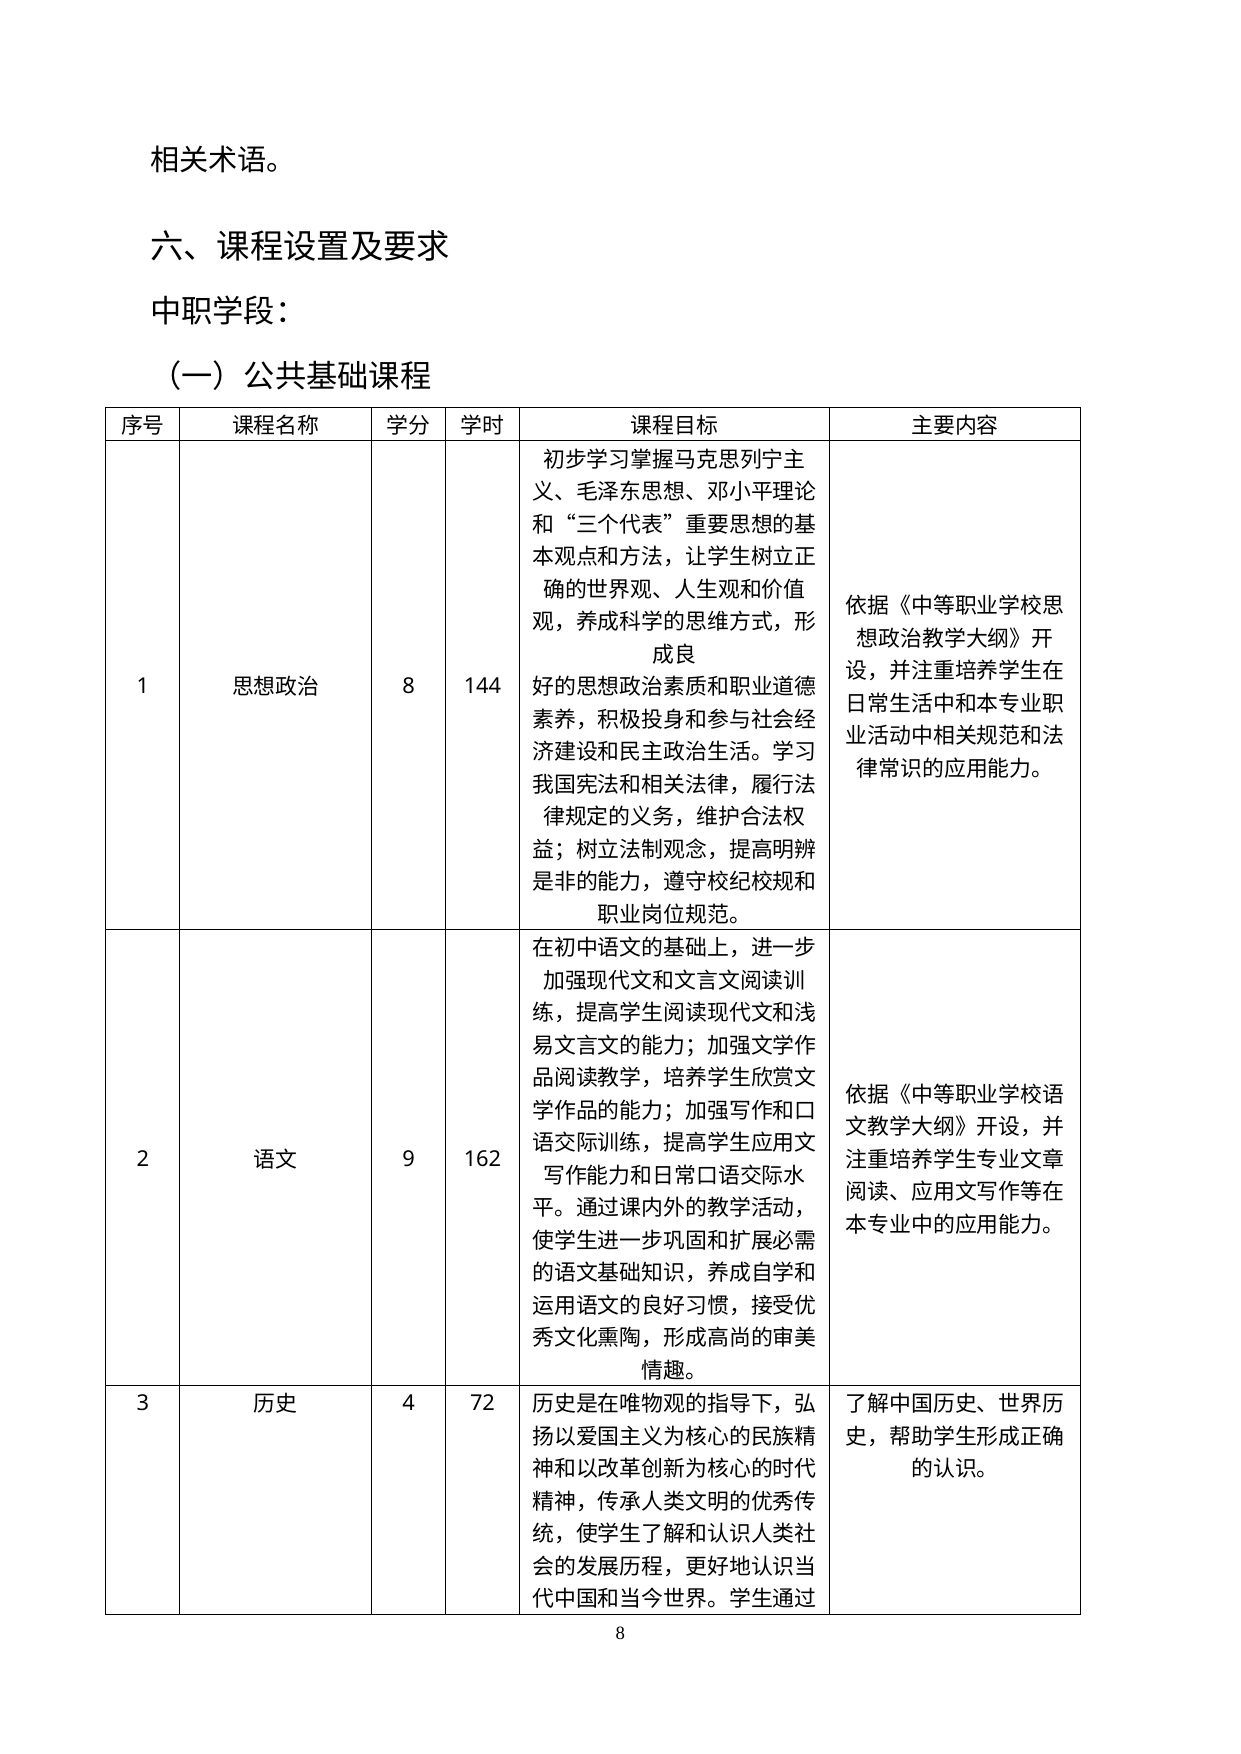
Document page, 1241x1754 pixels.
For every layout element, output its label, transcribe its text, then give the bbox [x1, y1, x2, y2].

table_cell 在初中语文的基础上，进一步加强现代文和文言文阅读训练，提高学生阅读现代文和浅 易文言文的能力；加强文学作品阅读教学，培养学生欣赏文学作品的能力；加强写作和口语交际训练，提高学生应用文写作能力和日常口语交际水平。通过课内外的教学活动，使学生进一步巩固和扩展必需的语文基础知识，养成自学和运用语文的良好习惯，接受优秀文化熏陶，形成高尚的审美情趣。 [520, 930, 829, 1385]
table_cell 2 [106, 930, 179, 1385]
table_header 主要内容 [830, 408, 1080, 440]
table_cell 思想政治 [180, 441, 371, 929]
table_cell 语文 [180, 930, 371, 1385]
table_cell 4 [372, 1386, 445, 1613]
text （一）公共基础课程 [150, 342, 1090, 407]
table_cell 162 [446, 930, 519, 1385]
table_cell 3 [106, 1386, 179, 1613]
table_header 课程名称 [180, 408, 371, 440]
table_header 学时 [446, 408, 519, 440]
table_header 课程目标 [520, 408, 829, 440]
text 中职学段： [150, 277, 1090, 342]
table_cell 1 [106, 441, 179, 929]
table_cell 初步学习掌握马克思列宁主义、毛泽东思想、邓小平理论和“三个代表”重要思想的基 本观点和方法，让学生树立正确的世界观、人生观和价值观，养成科学的思维方式，形成良 好的思想政治素质和职业道德素养，积极投身和参与社会经济建设和民主政治生活。学习我国宪法和相关法律，履行法律规定的义务，维护合法权益；树立法制观念，提高明辨是非的能力，遵守校纪校规和职业岗位规范。 [520, 441, 829, 929]
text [150, 126, 1090, 191]
table_cell 72 [446, 1386, 519, 1613]
table_cell 144 [446, 441, 519, 929]
table_cell 8 [372, 441, 445, 929]
table_cell 9 [372, 930, 445, 1385]
table_header 学分 [372, 408, 445, 440]
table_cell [520, 1386, 829, 1613]
table_header 序号 [106, 408, 179, 440]
table_cell 历史 [180, 1386, 371, 1613]
table_cell 依据《中等职业学校语文教学大纲》开设，并注重培养学生专业文章阅读、应用文写作等在本专业中的应用能力。 [830, 930, 1080, 1385]
table_cell 依据《中等职业学校思想政治教学大纲》开设，并注重培养学生在日常生活中和本专业职业活动中相关规范和法律常识的应用能力。 [830, 441, 1080, 929]
text 六、课程设置及要求 [150, 212, 1090, 277]
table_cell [830, 1386, 1080, 1613]
